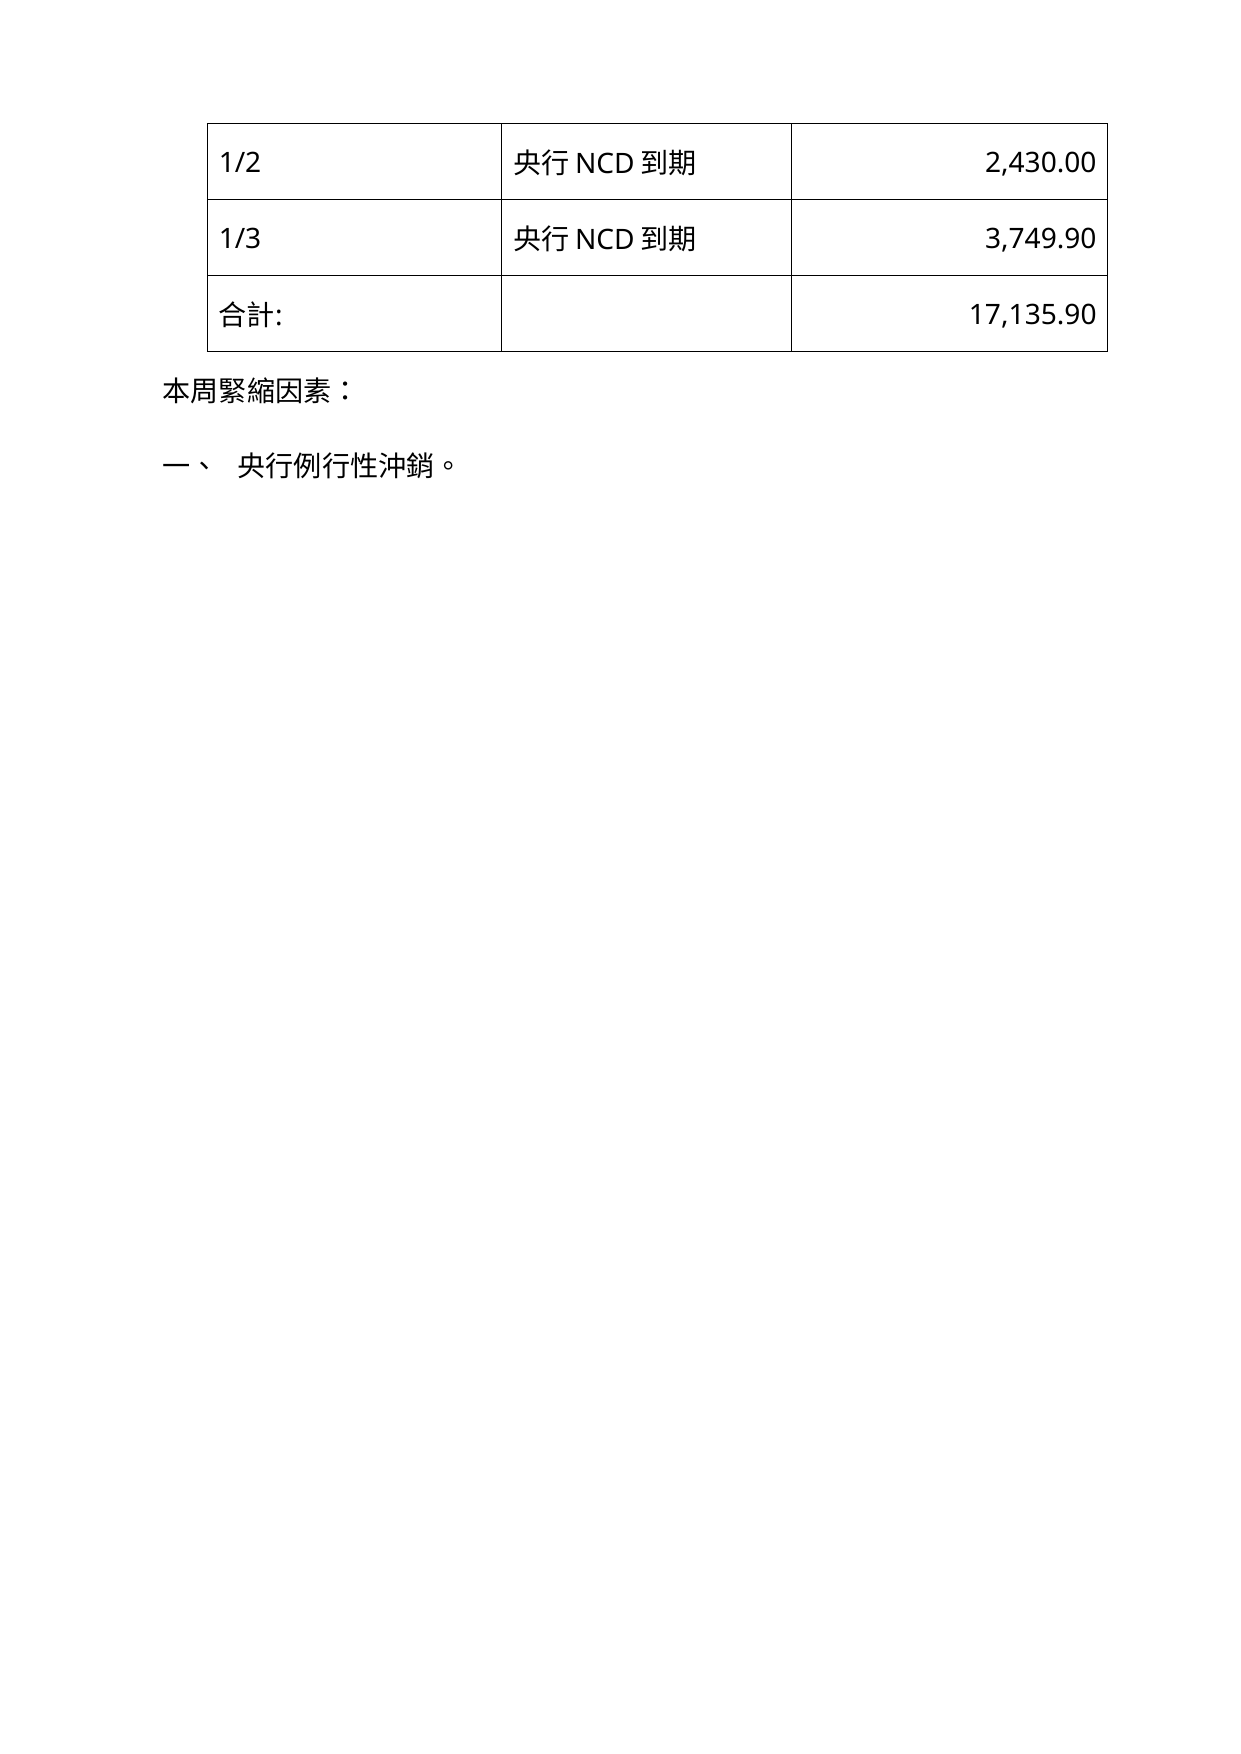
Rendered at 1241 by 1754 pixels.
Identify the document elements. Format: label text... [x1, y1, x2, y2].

table_cell 3,749.90 [792, 200, 1107, 275]
table_cell 央行NCD到期 [502, 124, 791, 199]
table_cell 1/3 [208, 200, 501, 275]
table_cell 1/2 [208, 124, 501, 199]
table_cell 17,135.90 [792, 276, 1107, 351]
table_cell 央行NCD到期 [502, 200, 791, 275]
text 本周緊縮因素： [162, 352, 1107, 427]
list 央行例行性沖銷。 [162, 427, 1107, 502]
table_cell 合計: [208, 276, 501, 351]
table_cell 2,430.00 [792, 124, 1107, 199]
table_cell [502, 276, 791, 351]
